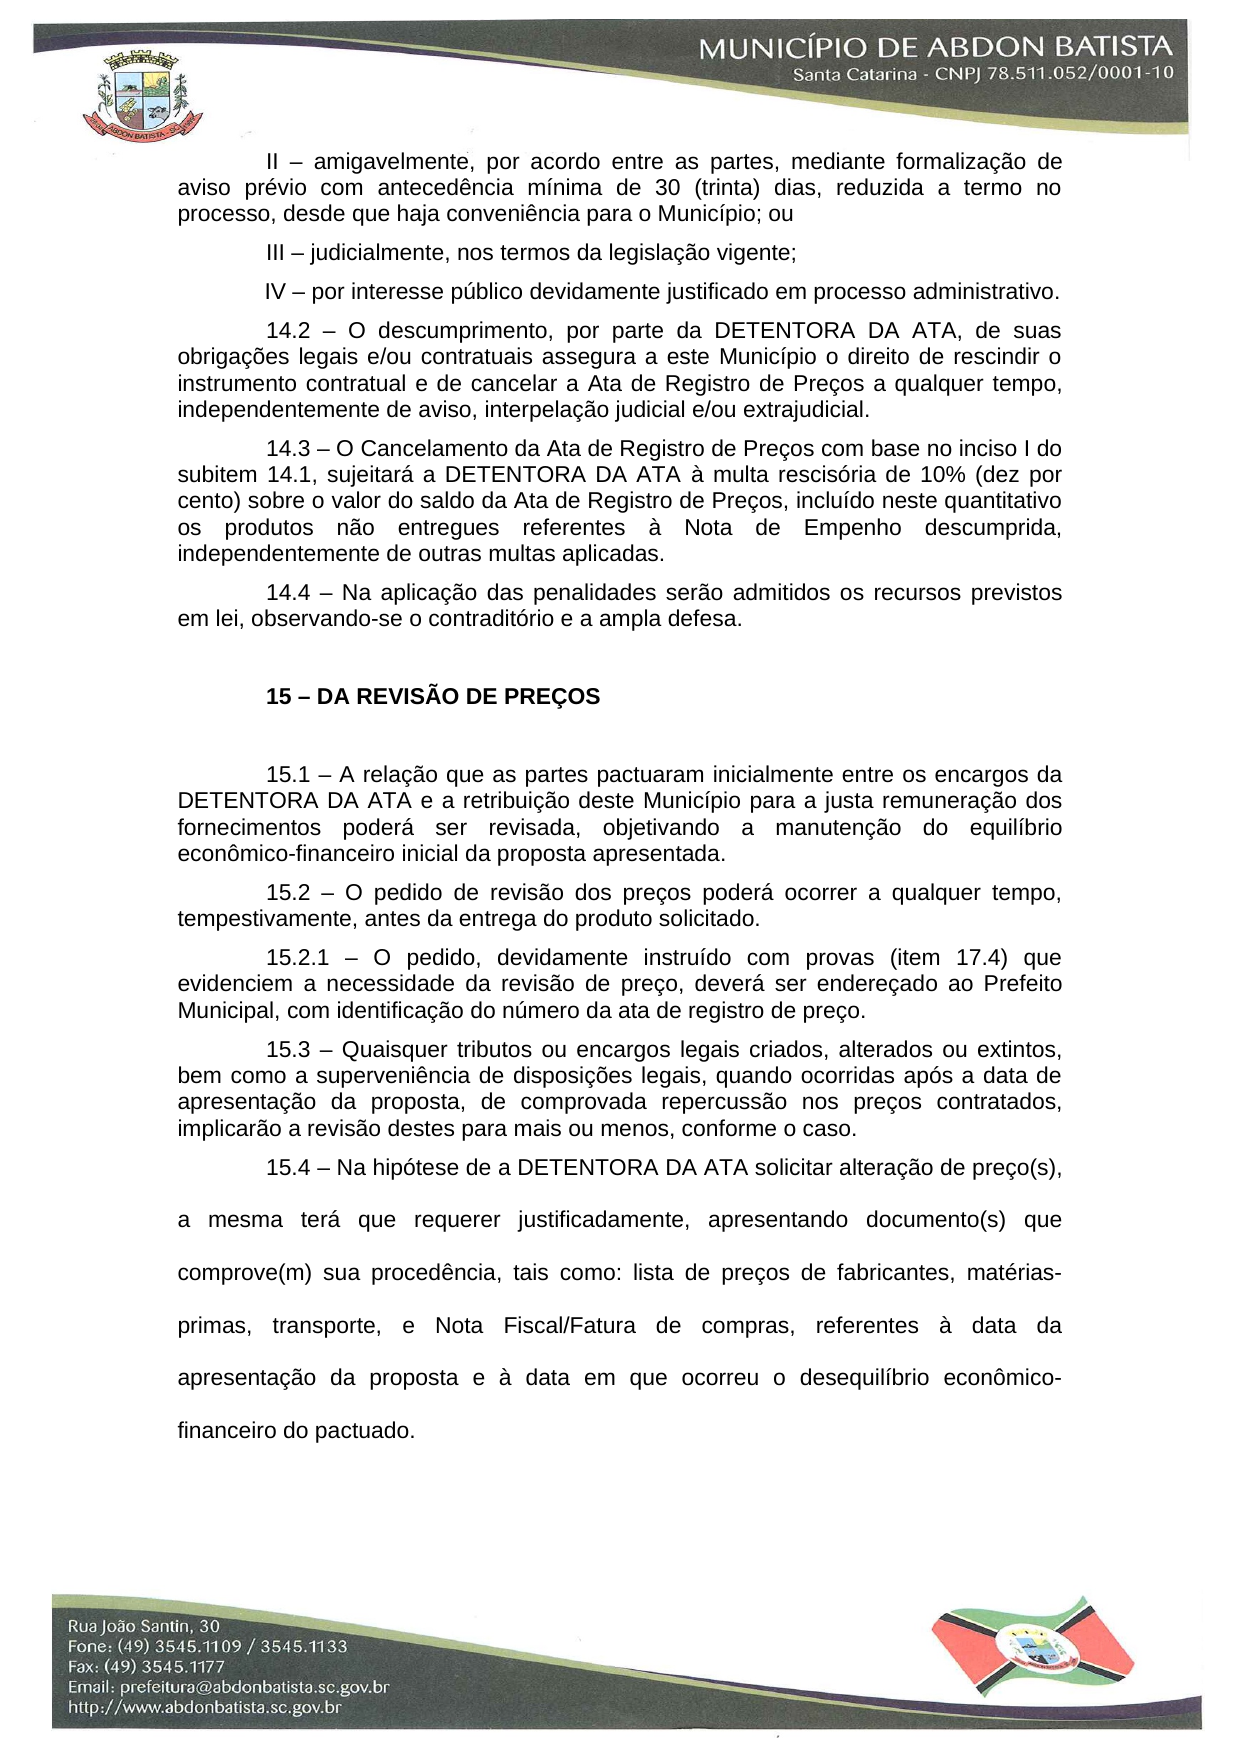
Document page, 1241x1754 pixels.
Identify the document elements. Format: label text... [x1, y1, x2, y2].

text 15.2.1 – O pedido, devidamente instruído com provas (item 17.4) que evidenciem a necessidade da revisão de preço, deverá ser endereçado ao Prefeito Municipal, com identificação do número da ata de registro de preço. [177, 944, 1063, 1023]
text 15.1 – A relação que as partes pactuaram inicialmente entre os encargos da DETENTORA DA ATA e a retribuição deste Município para a justa remuneração dos fornecimentos poderá ser revisada, objetivando a manutenção do equilíbrio econômico-financeiro inicial da proposta apresentada. [177, 761, 1063, 866]
text II – amigavelmente, por acordo entre as partes, mediante formalização de aviso prévio com antecedência mínima de 30 (trinta) dias, reduzida a termo no processo, desde que haja conveniência para o Município; ou [177, 148, 1063, 227]
text IV – por interesse público devidamente justificado em processo administrativo. [177, 278, 1063, 304]
text 15.2 – O pedido de revisão dos preços poderá ocorrer a qualquer tempo, tempestivamente, antes da entrega do produto solicitado. [177, 879, 1063, 931]
text 14.4 – Na aplicação das penalidades serão admitidos os recursos previstos em lei, observando-se o contraditório e a ampla defesa. [177, 579, 1063, 632]
text 14.3 – O Cancelamento da Ata de Registro de Preços com base no inciso I do subitem 14.1, sujeitará a DETENTORA DA ATA à multa rescisória de 10% (dez por cento) sobre o valor do saldo da Ata de Registro de Preços, incluído neste quantitativo os produtos não entregues referentes à Nota de Empenho descumprida, independentemente de outras multas aplicadas. [177, 435, 1063, 567]
text 15 – DA REVISÃO DE PREÇOS [177, 683, 1063, 709]
text 14.2 – O descumprimento, por parte da DETENTORA DA ATA, de suas obrigações legais e/ou contratuais assegura a este Município o direito de rescindir o instrumento contratual e de cancelar a Ata de Registro de Preços a qualquer tempo, independentemente de aviso, interpelação judicial e/ou extrajudicial. [177, 317, 1063, 422]
picture [51, 1585, 1205, 1738]
text 15.3 – Quaisquer tributos ou encargos legais criados, alterados ou extintos, bem como a superveniência de disposições legais, quando ocorridas após a data de apresentação da proposta, de comprovada repercussão nos preços contratados, implicarão a revisão destes para mais ou menos, conforme o caso. [177, 1036, 1063, 1141]
text III – judicialmente, nos termos da legislação vigente; [177, 239, 1063, 266]
text 15.4 – Na hipótese de a DETENTORA DA ATA solicitar alteração de preço(s), a mesma terá que requerer justificadamente, apresentando documento(s) que comprove(m) sua procedência, tais como: lista de preços de fabricantes, matérias-primas, transporte, e Nota Fiscal/Fatura de compras, referentes à data da apresentação da proposta e à data em que ocorreu o desequilíbrio econômico-financeiro do pactuado. [177, 1153, 1063, 1443]
picture [31, 19, 1192, 161]
